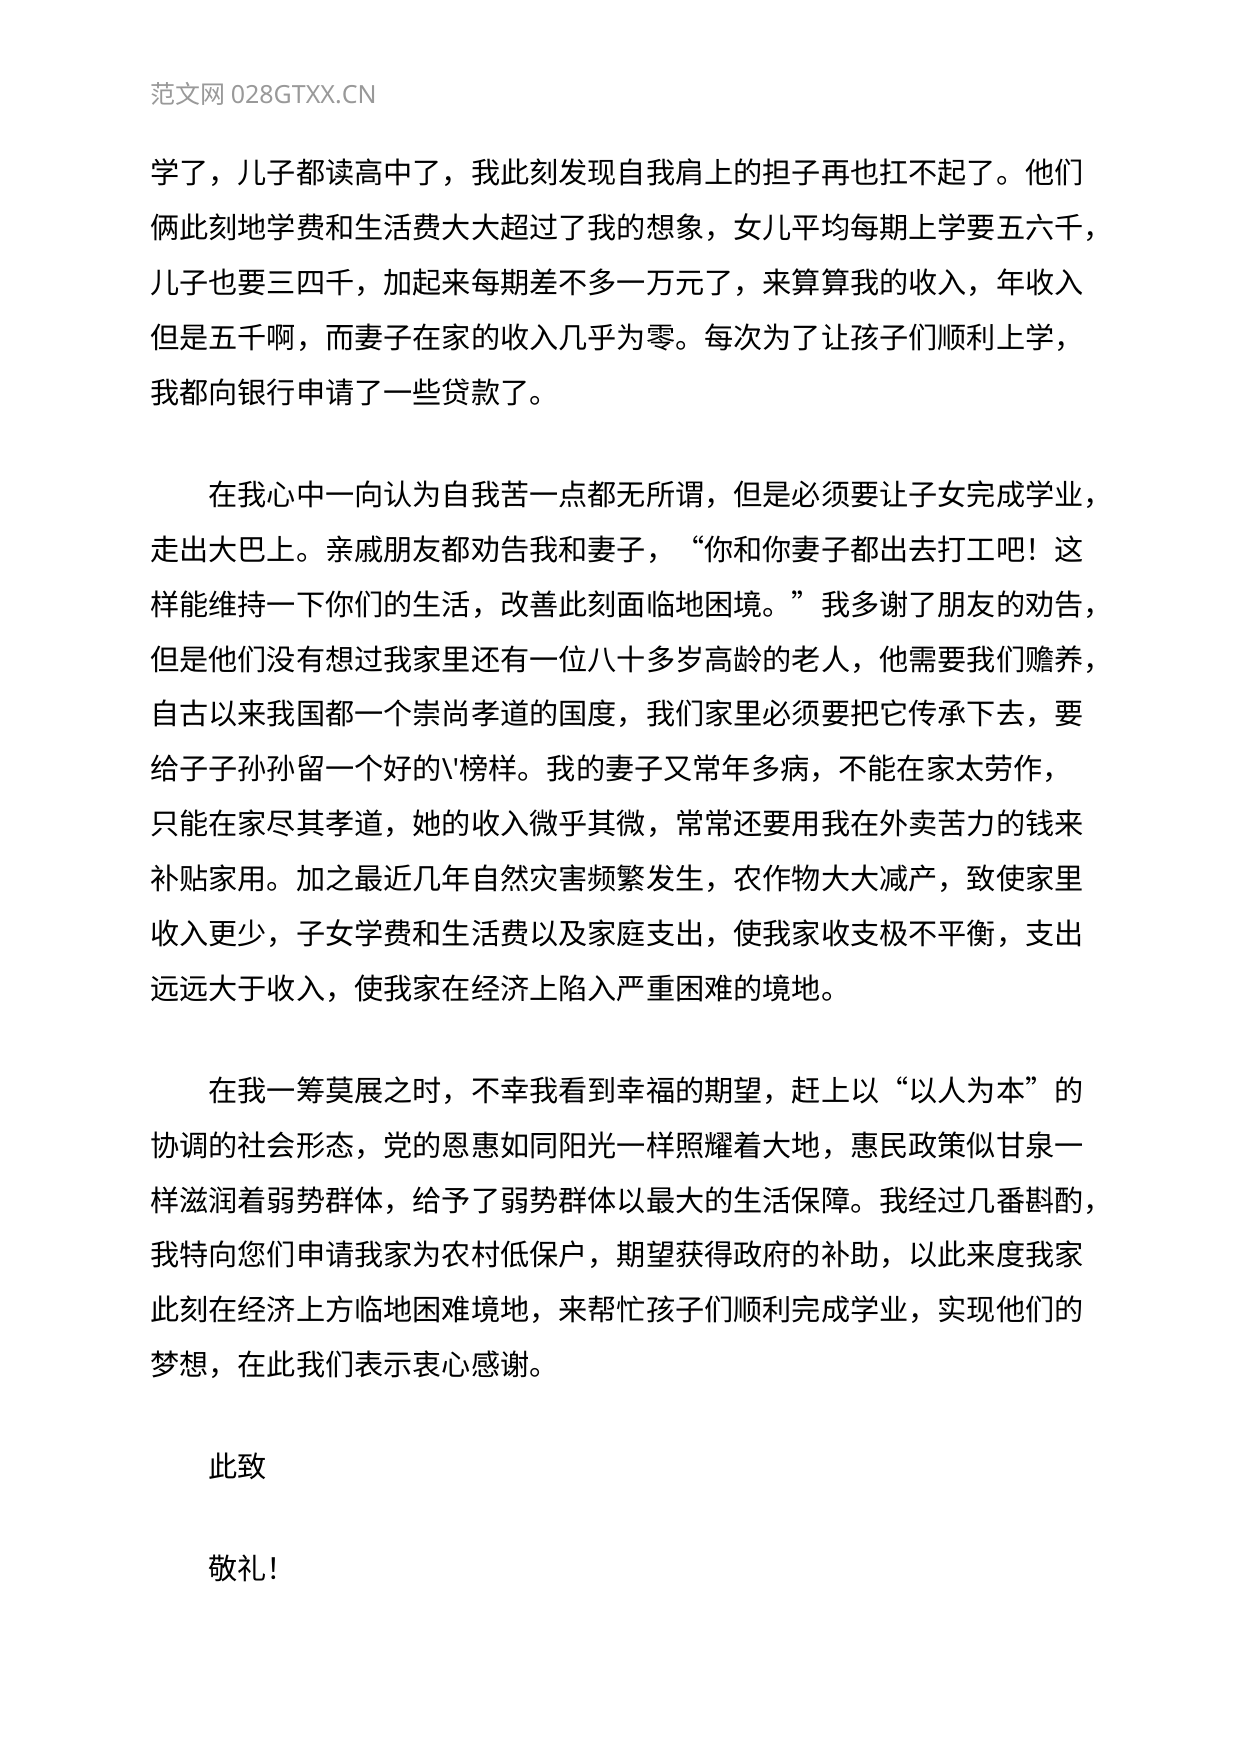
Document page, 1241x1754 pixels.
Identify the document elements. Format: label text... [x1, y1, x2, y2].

text 此致 [150, 1443, 1090, 1486]
text 敬礼！ [150, 1545, 1090, 1588]
text 在我一筹莫展之时，不幸我看到幸福的期望，赶上以“以人为本”的协调的社会形态，党的恩惠如同阳光一样照耀着大地，惠民政策似甘泉一样滋润着弱势群体，给予了弱势群体以最大的生活保障。我经过几番斟酌，我特向您们申请我家为农村低保户，期望获得政府的补助，以此来度我家此刻在经济上方临地困难境地，来帮忙孩子们顺利完成学业，实现他们的梦想，在此我们表示衷心感谢。 [150, 1067, 1090, 1384]
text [150, 150, 1090, 412]
text 在我心中一向认为自我苦一点都无所谓，但是必须要让子女完成学业，走出大巴上。亲戚朋友都劝告我和妻子，“你和你妻子都出去打工吧！这样能维持一下你们的生活，改善此刻面临地困境。”我多谢了朋友的劝告，但是他们没有想过我家里还有一位八十多岁高龄的老人，他需要我们赡养，自古以来我国都一个崇尚孝道的国度，我们家里必须要把它传承下去，要给子子孙孙留一个好的\'榜样。我的妻子又常年多病，不能在家太劳作，只能在家尽其孝道，她的收入微乎其微，常常还要用我在外卖苦力的钱来补贴家用。加之最近几年自然灾害频繁发生，农作物大大减产，致使家里收入更少，子女学费和生活费以及家庭支出，使我家收支极不平衡，支出远远大于收入，使我家在经济上陷入严重困难的境地。 [150, 471, 1090, 1008]
